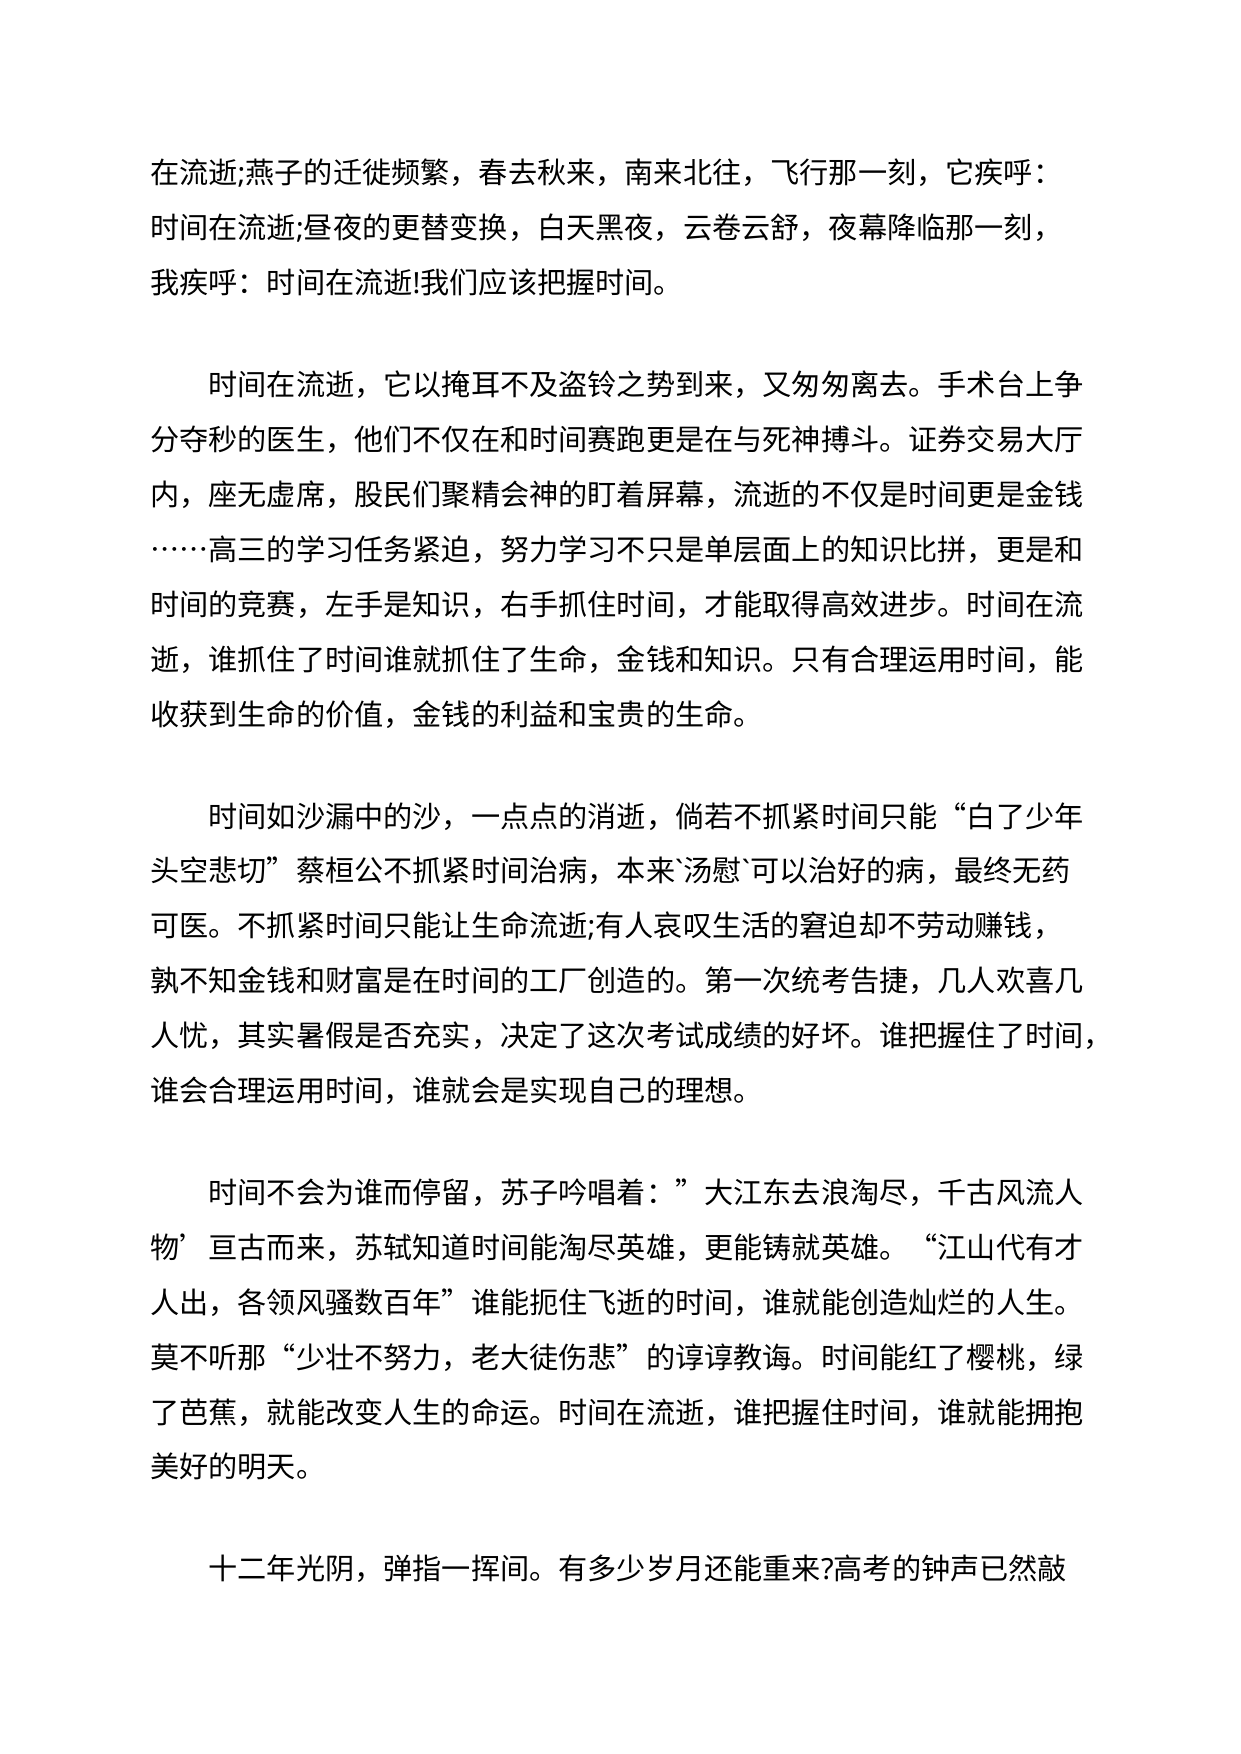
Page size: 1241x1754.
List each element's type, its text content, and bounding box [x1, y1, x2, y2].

text 时间如沙漏中的沙，一点点的消逝，倘若不抓紧时间只能“白了少年头空悲切”蔡桓公不抓紧时间治病，本来`汤慰`可以治好的病，最终无药可医。不抓紧时间只能让生命流逝;有人哀叹生活的窘迫却不劳动赚钱，孰不知金钱和财富是在时间的工厂创造的。第一次统考告捷，几人欢喜几人忧，其实暑假是否充实，决定了这次考试成绩的好坏。谁把握住了时间，谁会合理运用时间，谁就会是实现自己的理想。 [150, 793, 1090, 1110]
text 时间在流逝，它以掩耳不及盗铃之势到来，又匆匆离去。手术台上争分夺秒的医生，他们不仅在和时间赛跑更是在与死神搏斗。证券交易大厅内，座无虚席，股民们聚精会神的盯着屏幕，流逝的不仅是时间更是金钱……高三的学习任务紧迫，努力学习不只是单层面上的知识比拼，更是和时间的竞赛，左手是知识，右手抓住时间，才能取得高效进步。时间在流逝，谁抓住了时间谁就抓住了生命，金钱和知识。只有合理运用时间，能收获到生命的价值，金钱的利益和宝贵的生命。 [150, 362, 1090, 734]
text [150, 150, 1090, 302]
text 时间不会为谁而停留，苏子吟唱着：”大江东去浪淘尽，千古风流人物’亘古而来，苏轼知道时间能淘尽英雄，更能铸就英雄。“江山代有才人出，各领风骚数百年”谁能扼住飞逝的时间，谁就能创造灿烂的人生。莫不听那“少壮不努力，老大徒伤悲”的谆谆教诲。时间能红了樱桃，绿了芭蕉，就能改变人生的命运。时间在流逝，谁把握住时间，谁就能拥抱美好的明天。 [150, 1169, 1090, 1486]
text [150, 1546, 1090, 1588]
